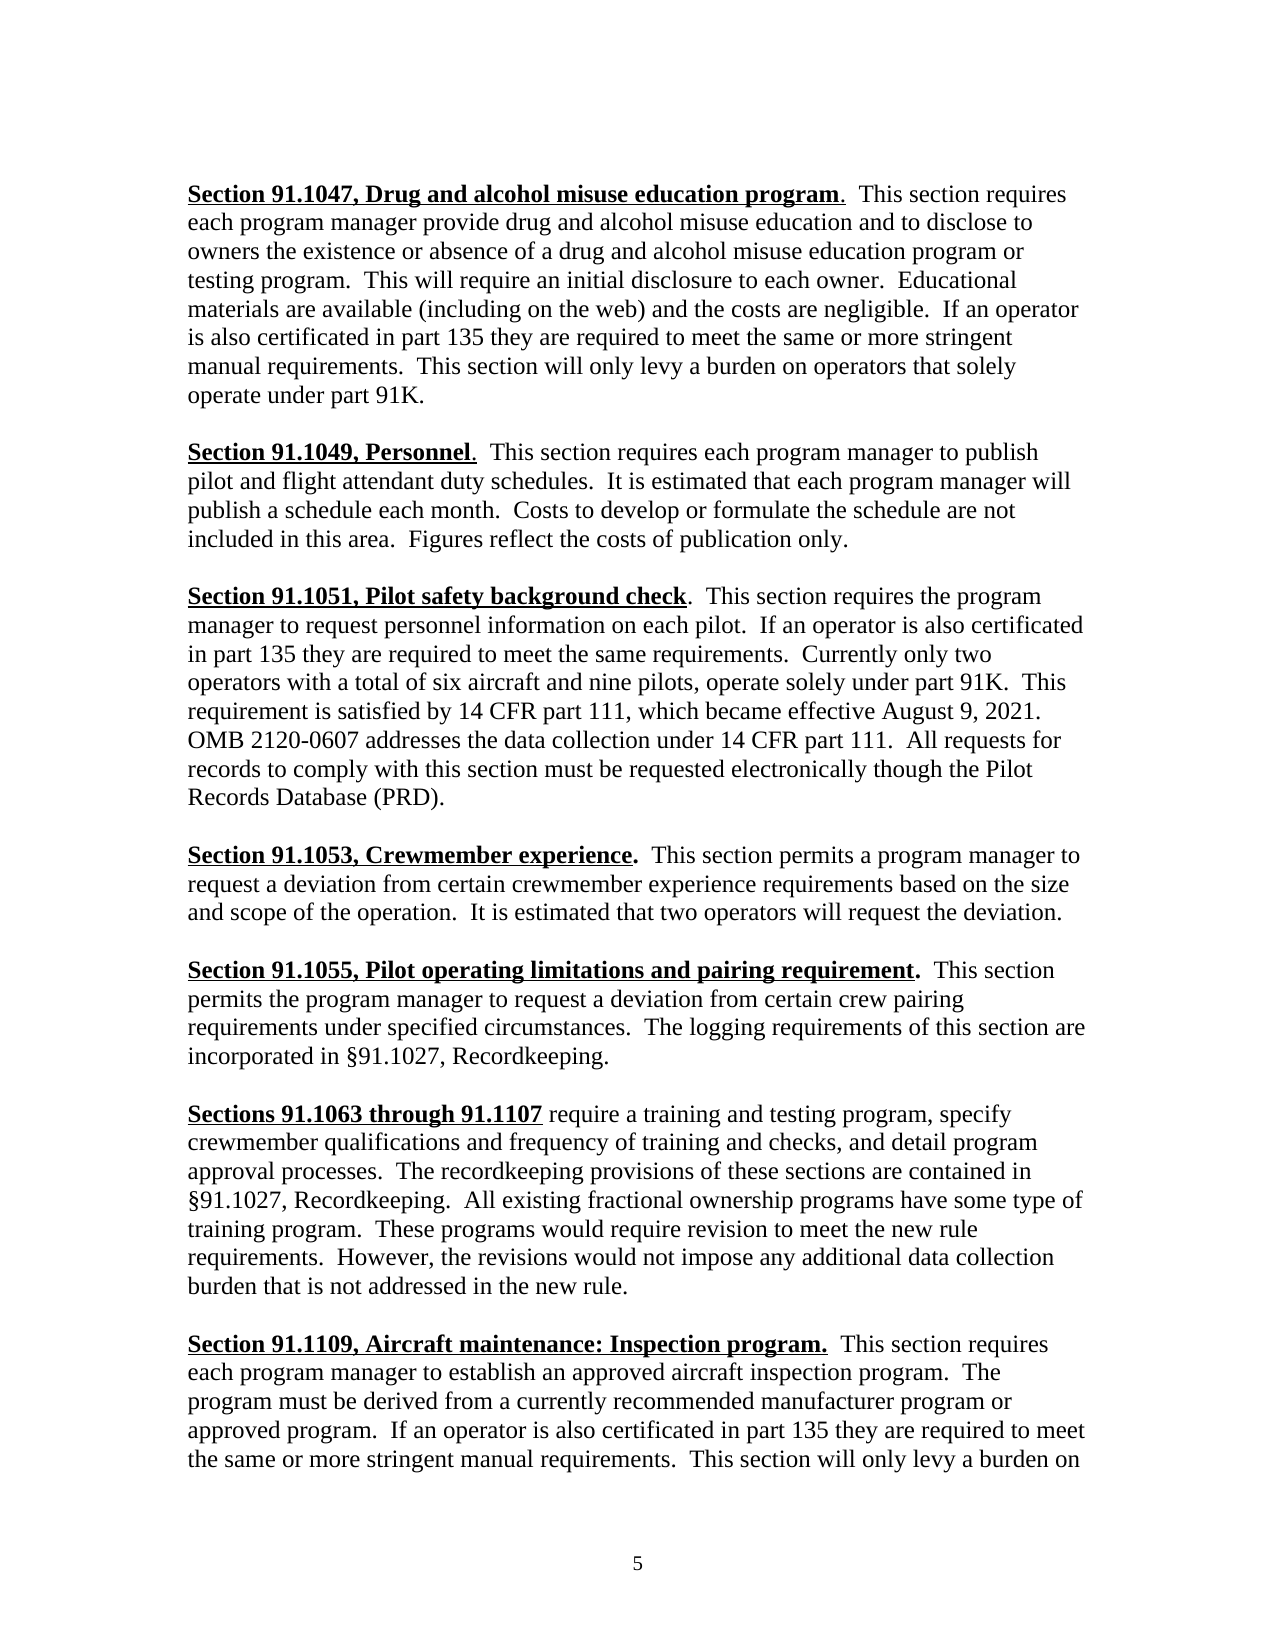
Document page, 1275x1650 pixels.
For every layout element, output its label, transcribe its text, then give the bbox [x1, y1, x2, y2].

text Sections 91.1063 through 91.1107 require a training and testing program, specify crewmember qualifications and frequency of training and checks, and detail program approval processes. The recordkeeping provisions of these sections are contained in §91.1027, Recordkeeping. All existing fractional ownership programs have some type of training program. These programs would require revision to meet the new rule requirements. However, the revisions would not impose any additional data collection burden that is not addressed in the new rule. [187, 1099, 1087, 1300]
text Section 91.1055, Pilot operating limitations and pairing requirement. This section permits the program manager to request a deviation from certain crew pairing requirements under specified circumstances. The logging requirements of this section are incorporated in §91.1027, Recordkeeping. [187, 955, 1087, 1070]
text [187, 1329, 1087, 1472]
text Section 91.1053, Crewmember experience. This section permits a program manager to request a deviation from certain crewmember experience requirements based on the size and scope of the operation. It is estimated that two operators will request the deviation. [187, 840, 1087, 926]
text Section 91.1051, Pilot safety background check. This section requires the program manager to request personnel information on each pilot. If an operator is also certificated in part 135 they are required to meet the same requirements. Currently only two operators with a total of six aircraft and nine pilots, operate solely under part 91K. This requirement is satisfied by 14 CFR part 111, which became effective August 9, 2021. OMB 2120-0607 addresses the data collection under 14 CFR part 111. All requests for records to comply with this section must be requested electronically though the Pilot Records Database (PRD). [187, 581, 1087, 811]
text Section 91.1047, Drug and alcohol misuse education program. This section requires each program manager provide drug and alcohol misuse education and to disclose to owners the existence or absence of a drug and alcohol misuse education program or testing program. This will require an initial disclosure to each owner. Educational materials are available (including on the web) and the costs are negligible. If an operator is also certificated in part 135 they are required to meet the same or more stringent manual requirements. This section will only levy a burden on operators that solely operate under part 91K. [187, 179, 1087, 409]
text Section 91.1049, Personnel. This section requires each program manager to publish pilot and flight attendant duty schedules. It is estimated that each program manager will publish a schedule each month. Costs to develop or formulate the schedule are not included in this area. Figures reflect the costs of publication only. [187, 437, 1087, 552]
